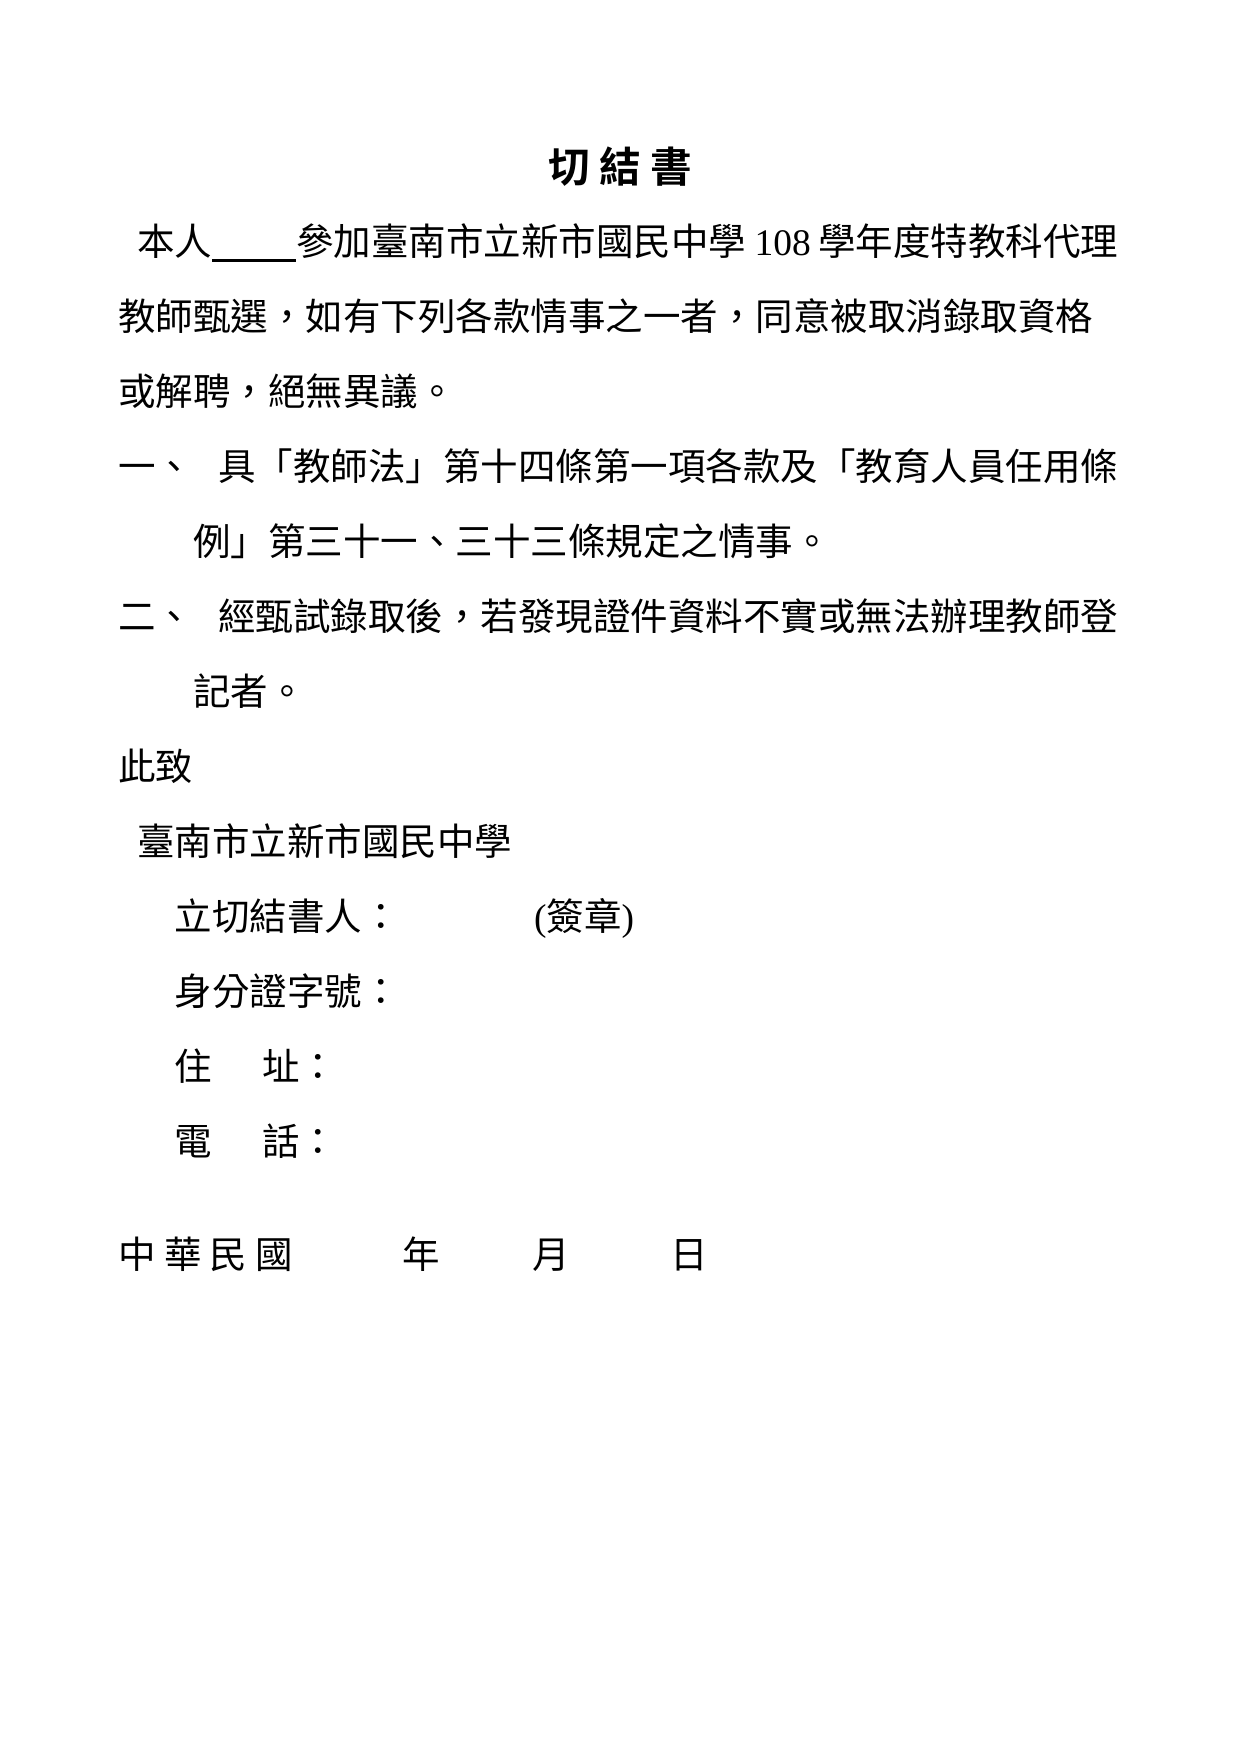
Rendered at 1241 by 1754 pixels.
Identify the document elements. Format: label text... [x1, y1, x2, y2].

text 身分證字號： [118, 952, 1122, 1027]
text 本人 參加臺南市立新市國民中學 108學年度特教科代理教師甄選，如有下列各款情事之一者，同意被取消錄取資格或解聘，絕無異議。 [118, 202, 1122, 427]
text 此致 [118, 727, 1122, 802]
list 具「教師法」第十四條第一項各款及「教育人員任用條例」第三十一、三十三條規定之情事。 [118, 427, 1122, 577]
text 切 結 書 [118, 127, 1122, 202]
text 電 話： [118, 1102, 1122, 1177]
text 中 華 民 國 年 月 日 [118, 1214, 1122, 1289]
text 立切結書人： (簽章) [118, 877, 1122, 952]
text 住 址： [118, 1027, 1122, 1102]
text 臺南市立新市國民中學 [118, 802, 1122, 877]
list 經甄試錄取後，若發現證件資料不實或無法辦理教師登記者。 [118, 577, 1122, 727]
